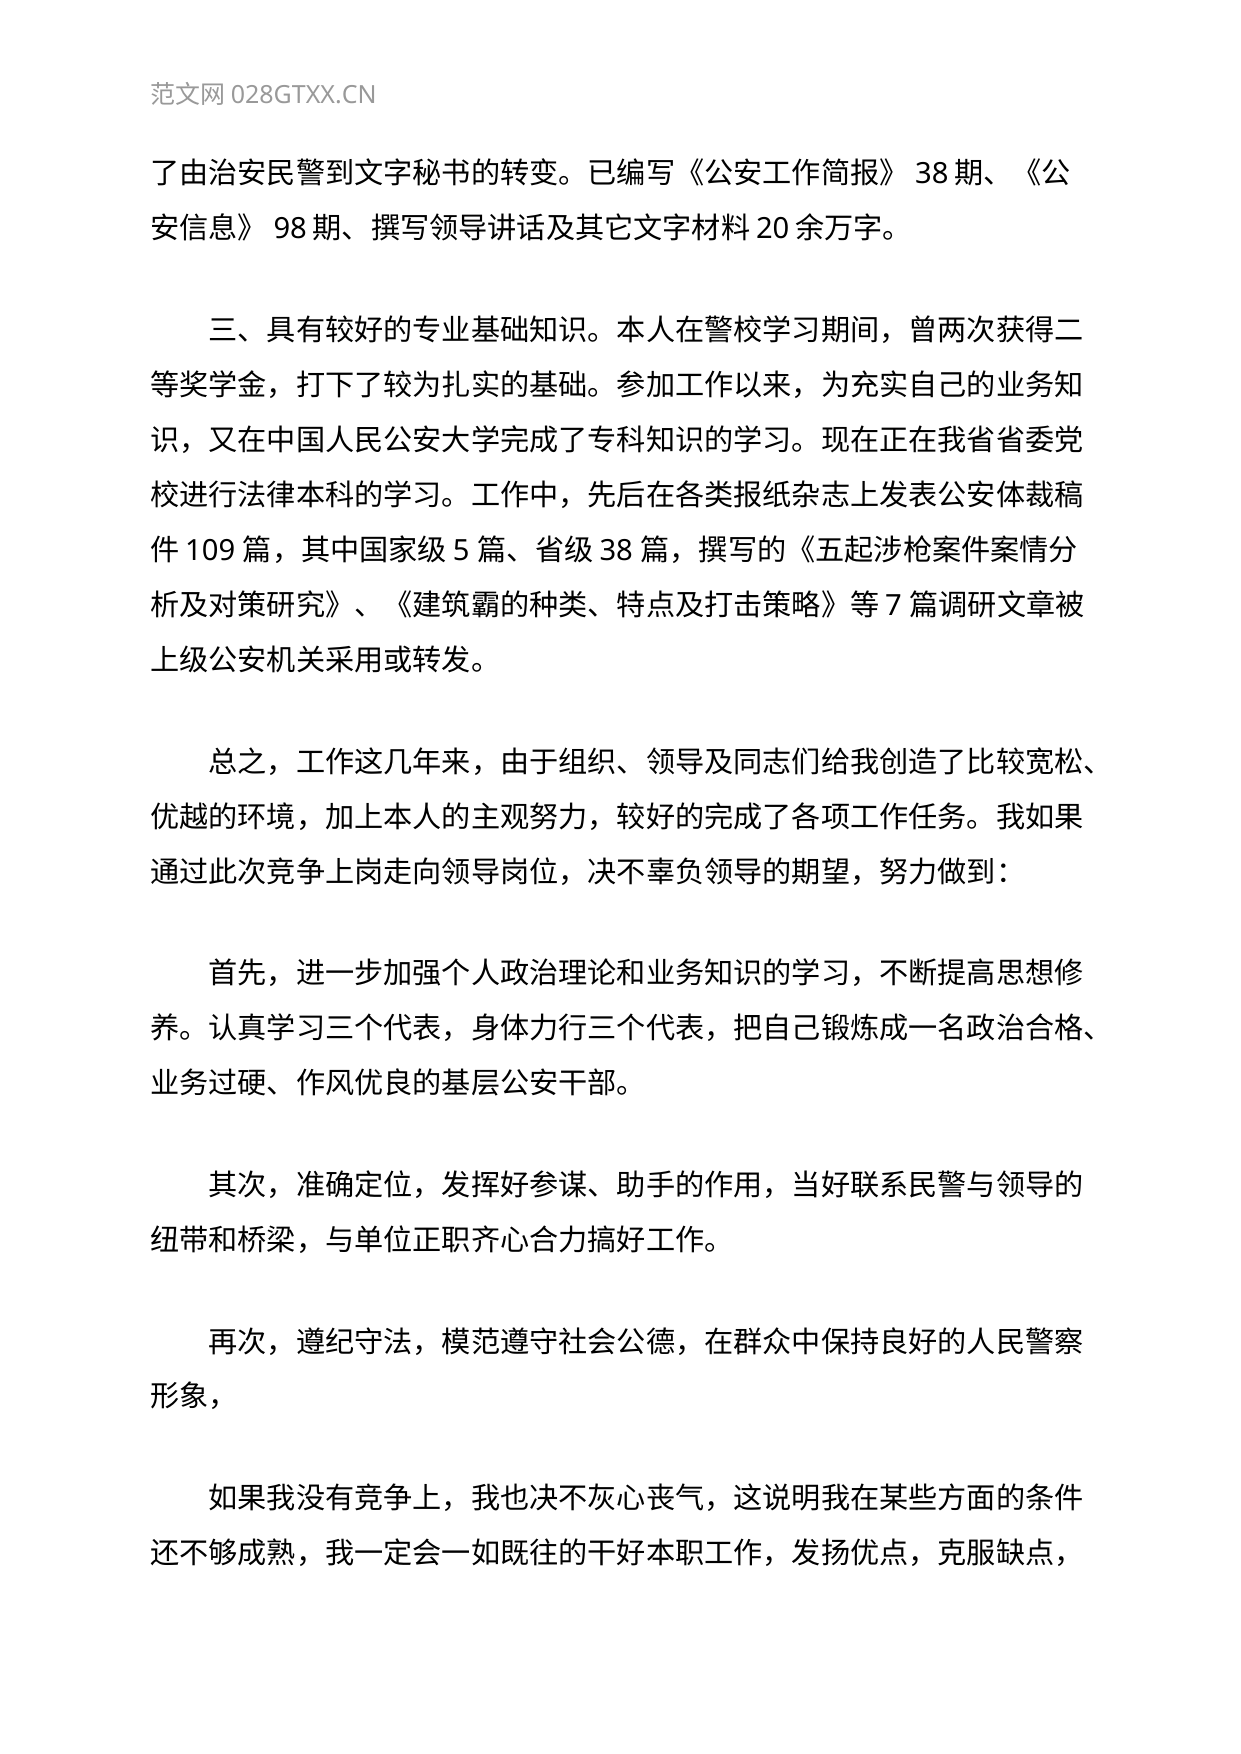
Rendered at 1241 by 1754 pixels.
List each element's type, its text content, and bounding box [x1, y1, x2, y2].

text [150, 1475, 1090, 1572]
text 总之，工作这几年来，由于组织、领导及同志们给我创造了比较宽松、优越的环境，加上本人的主观努力，较好的完成了各项工作任务。我如果通过此次竞争上岗走向领导岗位，决不辜负领导的期望，努力做到： [150, 738, 1090, 890]
text 再次，遵纪守法，模范遵守社会公德，在群众中保持良好的人民警察形象， [150, 1318, 1090, 1415]
text 首先，进一步加强个人政治理论和业务知识的学习，不断提高思想修养。认真学习三个代表，身体力行三个代表，把自己锻炼成一名政治合格、业务过硬、作风优良的基层公安干部。 [150, 950, 1090, 1102]
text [150, 150, 1090, 247]
text 其次，准确定位，发挥好参谋、助手的作用，当好联系民警与领导的纽带和桥梁，与单位正职齐心合力搞好工作。 [150, 1161, 1090, 1259]
text 三、具有较好的专业基础知识。本人在警校学习期间，曾两次获得二等奖学金，打下了较为扎实的基础。参加工作以来，为充实自己的业务知识，又在中国人民公安大学完成了专科知识的学习。现在正在我省省委党校进行法律本科的学习。工作中，先后在各类报纸杂志上发表公安体裁稿件109 篇，其中国家级5 篇、省级38 篇，撰写的《五起涉枪案件案情分析及对策研究》、《建筑霸的种类、特点及打击策略》等7 篇调研文章被上级公安机关采用或转发。 [150, 307, 1090, 679]
